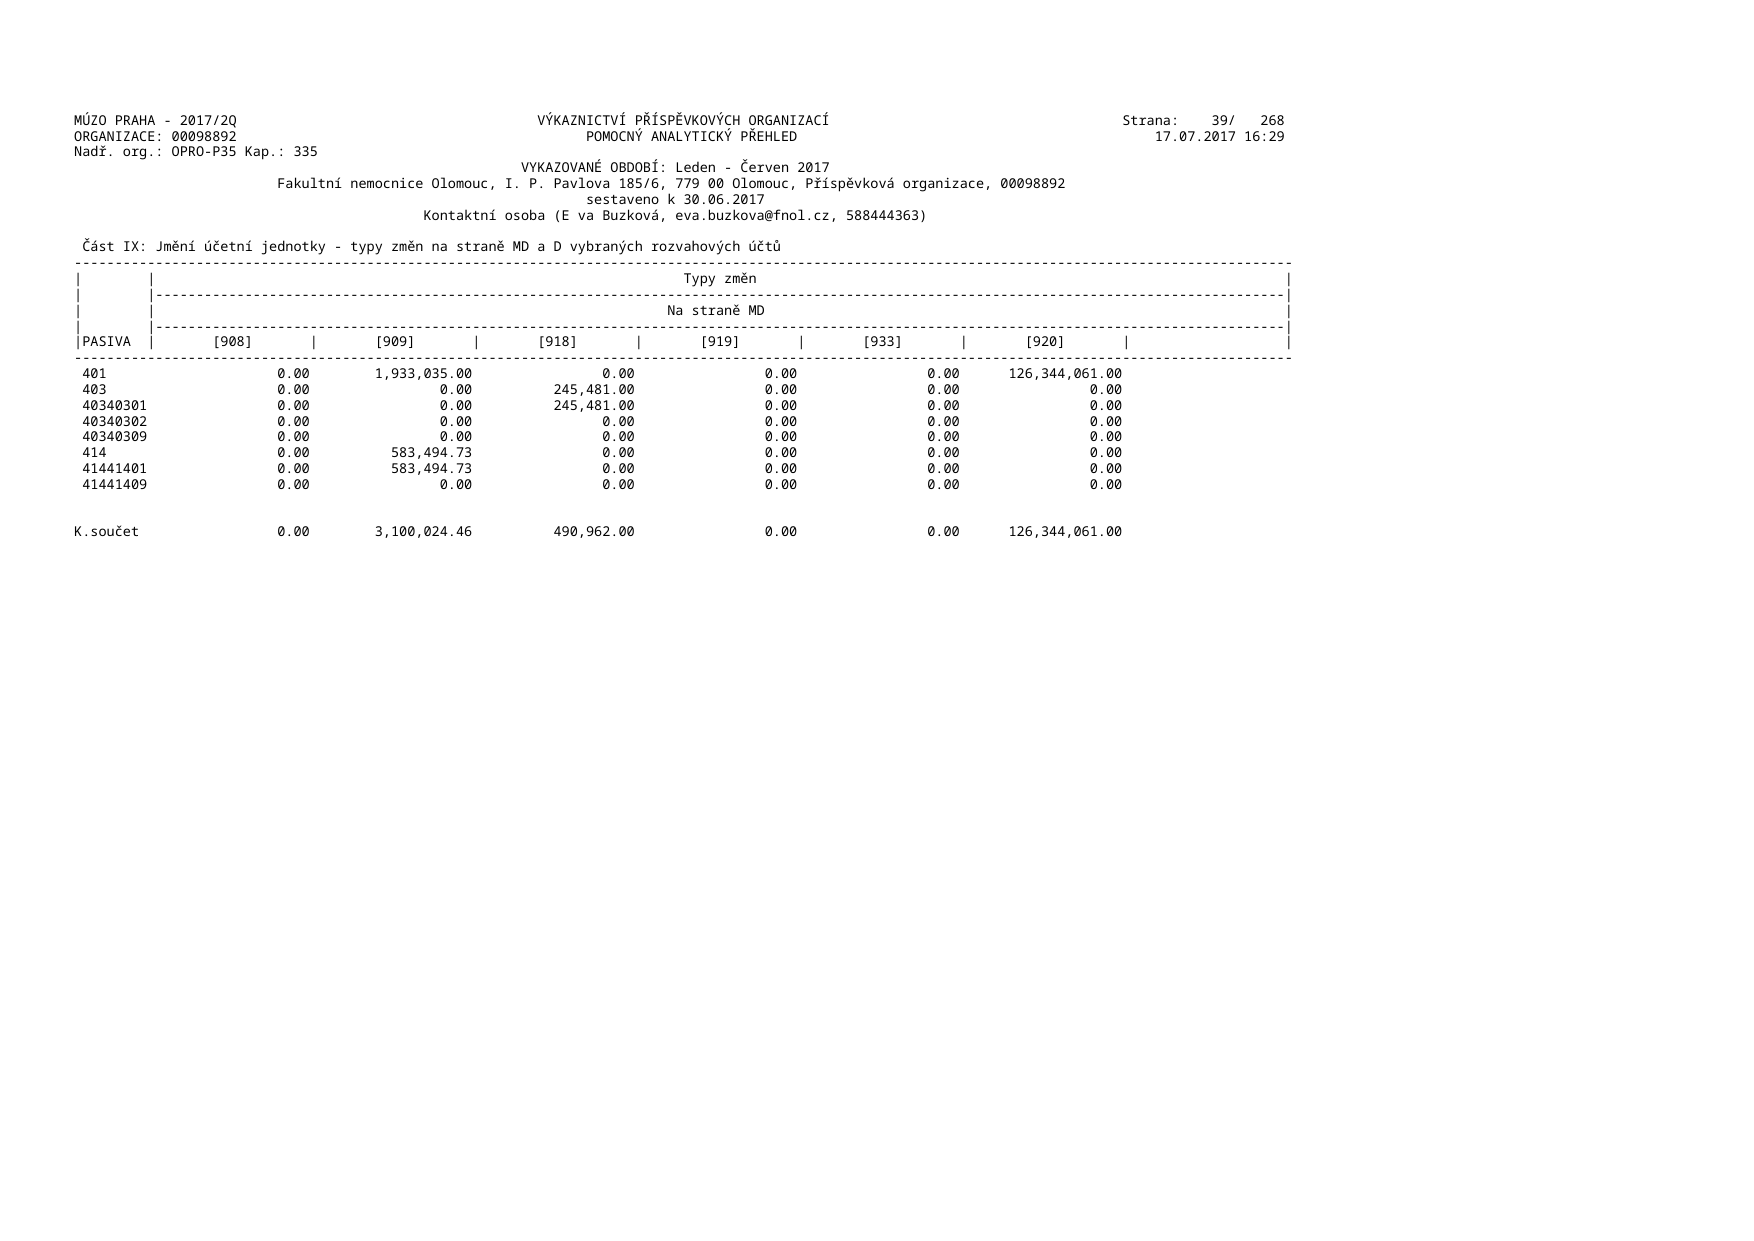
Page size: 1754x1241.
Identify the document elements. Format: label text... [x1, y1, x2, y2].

text VYKAZOVANÉ OBDOBÍ: Leden - Červen 2017 [74, 160, 1689, 176]
text Nadř. org.: OPRO-P35 Kap.: 335 [74, 144, 1689, 160]
text 41441409 0.00 0.00 0.00 0.00 0.00 0.00 [74, 477, 1689, 492]
text | | Typy změn | [74, 271, 1689, 287]
text | | Na straně MD | [74, 302, 1689, 318]
text 401 0.00 1,933,035.00 0.00 0.00 0.00 126,344,061.00 [74, 366, 1689, 382]
text sestaveno k 30.06.2017 [74, 192, 1689, 207]
text K.součet 0.00 3,100,024.46 490,962.00 0.00 0.00 126,344,061.00 [74, 524, 1689, 540]
text |PASIVA | [908] | [909] | [918] | [919] | [933] | [920] | | [74, 334, 1689, 350]
text Fakultní nemocnice Olomouc, I. P. Pavlova 185/6, 779 00 Olomouc, Příspěvková organizace, 00098892 [74, 176, 1689, 192]
text | |-------------------------------------------------------------------------------------------------------------------------------------------| [74, 287, 1689, 302]
text 40340302 0.00 0.00 0.00 0.00 0.00 0.00 [74, 413, 1689, 429]
text 40340301 0.00 0.00 245,481.00 0.00 0.00 0.00 [74, 397, 1689, 413]
text | |-------------------------------------------------------------------------------------------------------------------------------------------| [74, 318, 1689, 334]
text 414 0.00 583,494.73 0.00 0.00 0.00 0.00 [74, 445, 1689, 461]
text ------------------------------------------------------------------------------------------------------------------------------------------------------ [74, 350, 1689, 366]
text ------------------------------------------------------------------------------------------------------------------------------------------------------ [74, 255, 1689, 271]
text Část IX: Jmění účetní jednotky - typy změn na straně MD a D vybraných rozvahových účtů [74, 239, 1689, 255]
text 41441401 0.00 583,494.73 0.00 0.00 0.00 0.00 [74, 461, 1689, 477]
text Kontaktní osoba (E va Buzková, eva.buzkova@fnol.cz, 588444363) [74, 207, 1689, 223]
text 403 0.00 0.00 245,481.00 0.00 0.00 0.00 [74, 382, 1689, 397]
text ORGANIZACE: 00098892 POMOCNÝ ANALYTICKÝ PŘEHLED 17.07.2017 16:29 [74, 128, 1689, 144]
text MÚZO PRAHA - 2017/2Q VÝKAZNICTVÍ PŘÍSPĚVKOVÝCH ORGANIZACÍ Strana: 39/ 268 [74, 112, 1689, 128]
text 40340309 0.00 0.00 0.00 0.00 0.00 0.00 [74, 429, 1689, 445]
